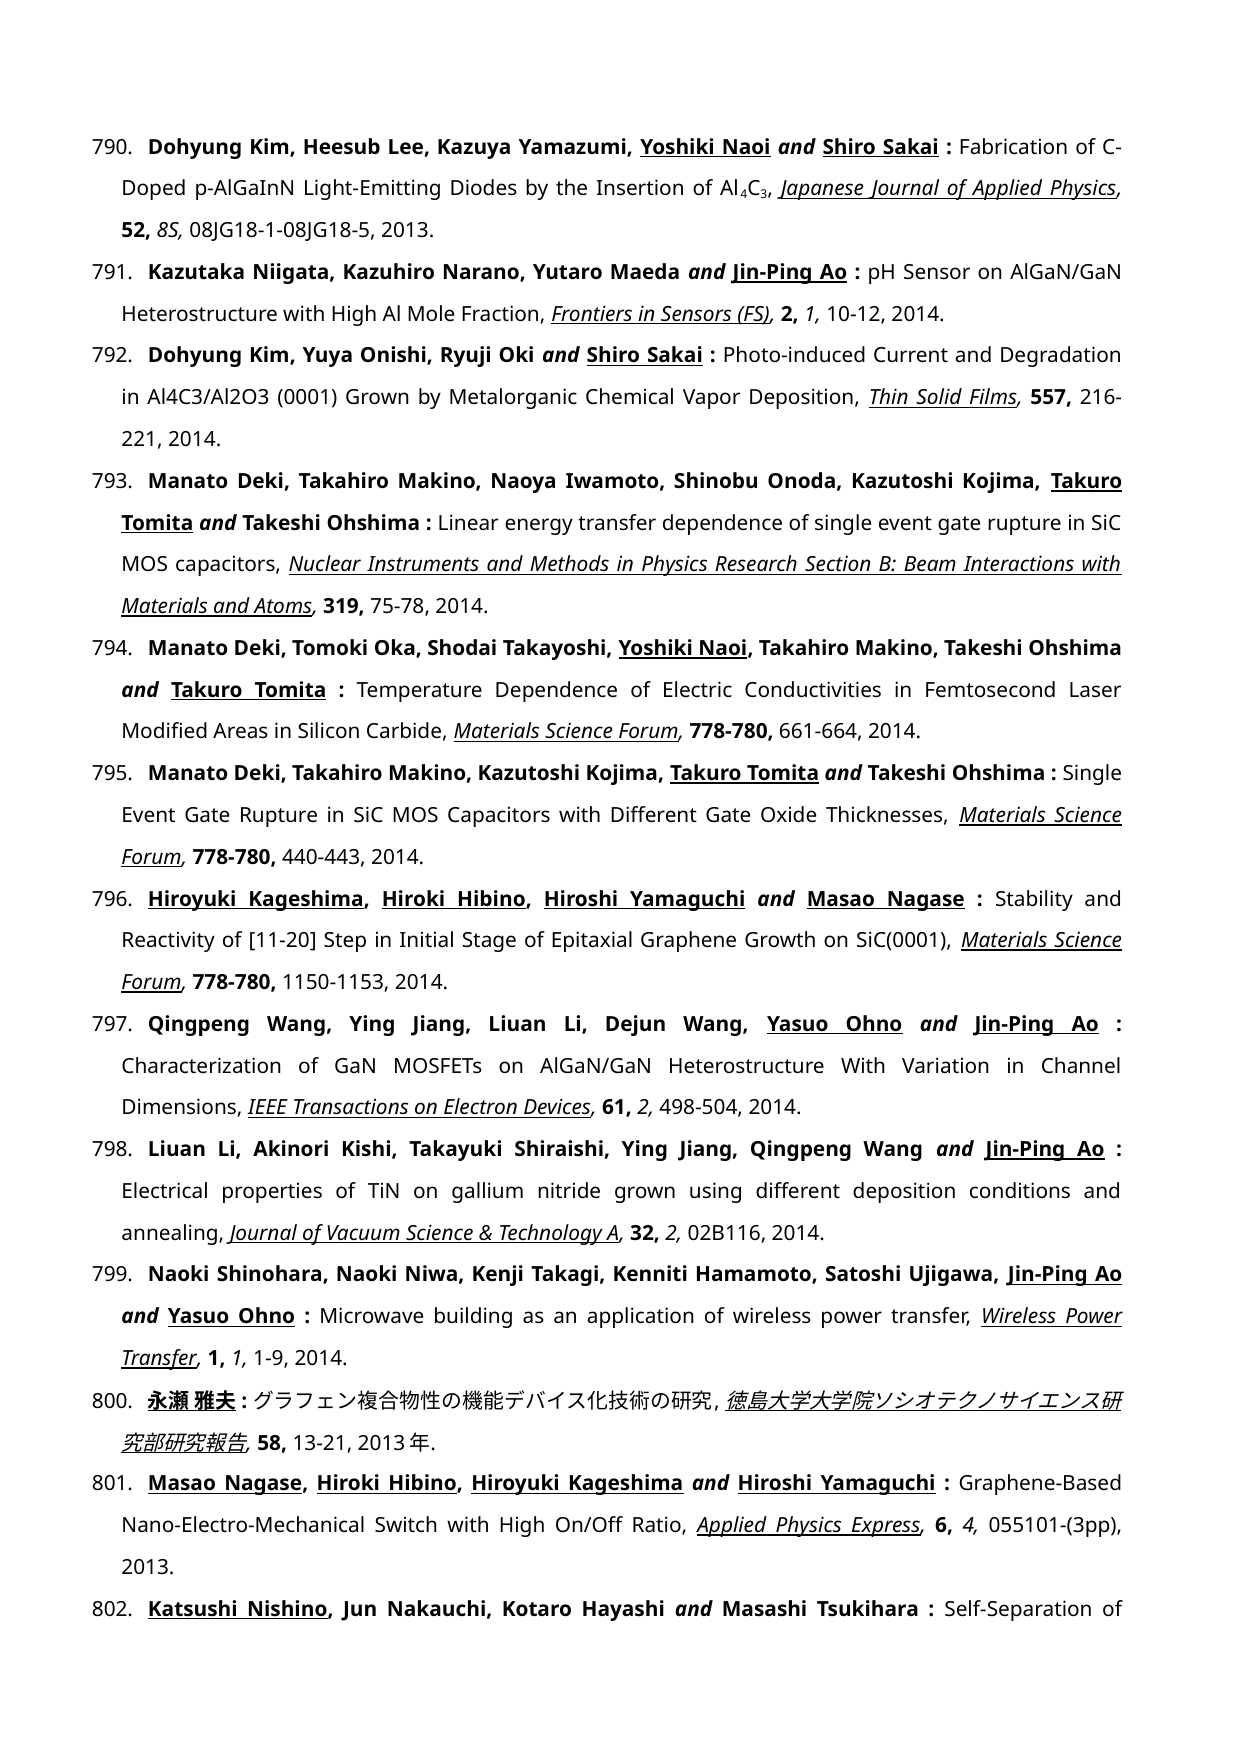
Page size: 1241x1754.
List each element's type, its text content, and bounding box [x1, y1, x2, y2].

list Manato Deki, Takahiro Makino, Naoya Iwamoto, Shinobu Onoda, Kazutoshi Kojima, Takuro Tomita and Takeshi Ohshima : Linear energy transfer dependence of single event gate rupture in SiC MOS capacitors, Nuclear Instruments and Methods in Physics Research Section B: Beam Interactions with Materials and Atoms, 319, 75-78, 2014. [92, 459, 1122, 626]
list Manato Deki, Takahiro Makino, Kazutoshi Kojima, Takuro Tomita and Takeshi Ohshima : Single Event Gate Rupture in SiC MOS Capacitors with Different Gate Oxide Thicknesses, Materials Science Forum, 778-780, 440-443, 2014. [92, 752, 1122, 877]
list Kazutaka Niigata, Kazuhiro Narano, Yutaro Maeda and Jin-Ping Ao : pH Sensor on AlGaN/GaN Heterostructure with High Al Mole Fraction, Frontiers in Sensors (FS), 2, 1, 10-12, 2014. [92, 250, 1122, 334]
list Liuan Li, Akinori Kishi, Takayuki Shiraishi, Ying Jiang, Qingpeng Wang and Jin-Ping Ao : Electrical properties of TiN on gallium nitride grown using different deposition conditions and annealing, Journal of Vacuum Science & Technology A, 32, 2, 02B116, 2014. [92, 1128, 1122, 1253]
list Masao Nagase, Hiroki Hibino, Hiroyuki Kageshima and Hiroshi Yamaguchi : Graphene-Based Nano-Electro-Mechanical Switch with High On/Off Ratio, Applied Physics Express, 6, 4, 055101-(3pp), 2013. [92, 1462, 1122, 1587]
list Hiroyuki Kageshima, Hiroki Hibino, Hiroshi Yamaguchi and Masao Nagase : Stability and Reactivity of [11-20] Step in Initial Stage of Epitaxial Graphene Growth on SiC(0001), Materials Science Forum, 778-780, 1150-1153, 2014. [92, 877, 1122, 1002]
list Dohyung Kim, Yuya Onishi, Ryuji Oki and Shiro Sakai : Photo-induced Current and Degradation in Al4C3/Al2O3 (0001) Grown by Metalorganic Chemical Vapor Deposition, Thin Solid Films, 557, 216-221, 2014. [92, 334, 1122, 459]
list Dohyung Kim, Heesub Lee, Kazuya Yamazumi, Yoshiki Naoi and Shiro Sakai : Fabrication of C-Doped p-AlGaInN Light-Emitting Diodes by the Insertion of Al4C3, Japanese Journal of Applied Physics, 52, 8S, 08JG18-1-08JG18-5, 2013. [92, 125, 1122, 250]
list Qingpeng Wang, Ying Jiang, Liuan Li, Dejun Wang, Yasuo Ohno and Jin-Ping Ao : Characterization of GaN MOSFETs on AlGaN/GaN Heterostructure With Variation in Channel Dimensions, IEEE Transactions on Electron Devices, 61, 2, 498-504, 2014. [92, 1002, 1122, 1128]
list Naoki Shinohara, Naoki Niwa, Kenji Takagi, Kenniti Hamamoto, Satoshi Ujigawa, Jin-Ping Ao and Yasuo Ohno : Microwave building as an application of wireless power transfer, Wireless Power Transfer, 1, 1, 1-9, 2014. [92, 1253, 1122, 1378]
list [92, 1587, 1122, 1629]
list 永瀬 雅夫 : グラフェン複合物性の機能デバイス化技術の研究, 徳島大学大学院ソシオテクノサイエンス研究部研究報告, 58, 13-21, 2013年. [92, 1378, 1122, 1462]
list Manato Deki, Tomoki Oka, Shodai Takayoshi, Yoshiki Naoi, Takahiro Makino, Takeshi Ohshima and Takuro Tomita : Temperature Dependence of Electric Conductivities in Femtosecond Laser Modified Areas in Silicon Carbide, Materials Science Forum, 778-780, 661-664, 2014. [92, 626, 1122, 752]
